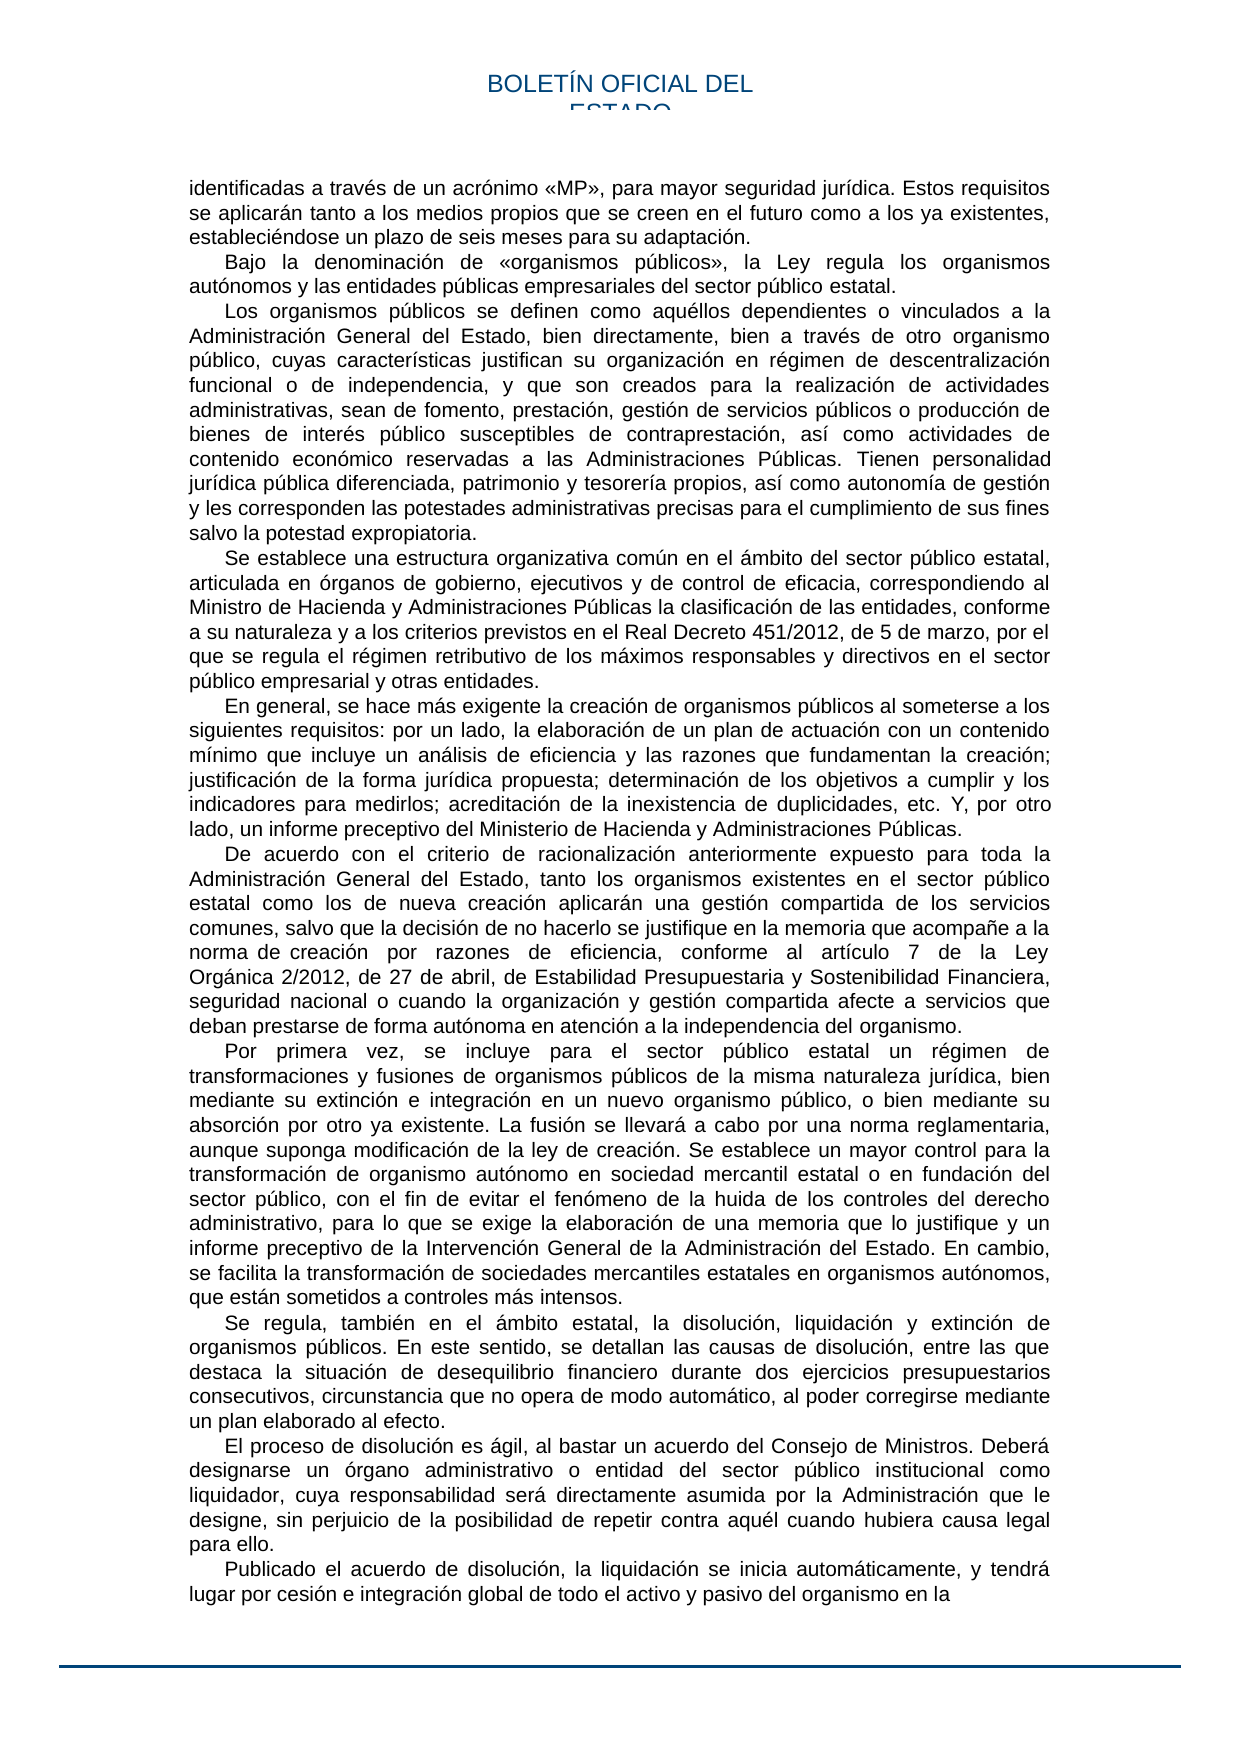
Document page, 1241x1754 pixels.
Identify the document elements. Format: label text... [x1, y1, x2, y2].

text Por primera vez, se incluye para el sector público estatal un régimen de transformaciones y fusiones de organismos públicos de la misma naturaleza jurídica, bien mediante su extinción e integración en un nuevo organismo público, o bien mediante su absorción por otro ya existente. La fusión se llevará a cabo por una norma reglamentaria, aunque suponga modificación de la ley de creación. Se establece un mayor control para la transformación de organismo autónomo en sociedad mercantil estatal o en fundación del sector público, con el fin de evitar el fenómeno de la huida de los controles del derecho administrativo, para lo que se exige la elaboración de una memoria que lo justifique y un informe preceptivo de la Intervención General de la Administración del Estado. En cambio, se facilita la transformación de sociedades mercantiles estatales en organismos autónomos, que están sometidos a controles más intensos. [189, 1039, 1051, 1309]
text Bajo la denominación de «organismos públicos», la Ley regula los organismos autónomos y las entidades públicas empresariales del sector público estatal. [189, 250, 1051, 298]
text Publicado el acuerdo de disolución, la liquidación se inicia automáticamente, y tendrá lugar por cesión e integración global de todo el activo y pasivo del organismo en la [189, 1557, 1051, 1606]
text Los organismos públicos se definen como aquéllos dependientes o vinculados a la Administración General del Estado, bien directamente, bien a través de otro organismo público, cuyas características justifican su organización en régimen de descentralización funcional o de independencia, y que son creados para la realización de actividades administrativas, sean de fomento, prestación, gestión de servicios públicos o producción de bienes de interés público susceptibles de contraprestación, así como actividades de contenido económico reservadas a las Administraciones Públicas. Tienen personalidad jurídica pública diferenciada, patrimonio y tesorería propios, así como autonomía de gestión y les corresponden las potestades administrativas precisas para el cumplimiento de sus fines salvo la potestad expropiatoria. [189, 299, 1051, 544]
text El proceso de disolución es ágil, al bastar un acuerdo del Consejo de Ministros. Deberá designarse un órgano administrativo o entidad del sector público institucional como liquidador, cuya responsabilidad será directamente asumida por la Administración que le designe, sin perjuicio de la posibilidad de repetir contra aquél cuando hubiera causa legal para ello. [189, 1434, 1051, 1556]
text De acuerdo con el criterio de racionalización anteriormente expuesto para toda la Administración General del Estado, tanto los organismos existentes en el sector público estatal como los de nueva creación aplicarán una gestión compartida de los servicios comunes, salvo que la decisión de no hacerlo se justifique en la memoria que acompañe a la norma de creación por razones de eficiencia, conforme al artículo 7 de la Ley Orgánica 2/2012, de 27 de abril, de Estabilidad Presupuestaria y Sostenibilidad Financiera, seguridad nacional o cuando la organización y gestión compartida afecte a servicios que deban prestarse de forma autónoma en atención a la independencia del organismo. [189, 842, 1051, 1038]
text Se regula, también en el ámbito estatal, la disolución, liquidación y extinción de organismos públicos. En este sentido, se detallan las causas de disolución, entre las que destaca la situación de desequilibrio financiero durante dos ejercicios presupuestarios consecutivos, circunstancia que no opera de modo automático, al poder corregirse mediante un plan elaborado al efecto. [189, 1310, 1051, 1433]
text En general, se hace más exigente la creación de organismos públicos al someterse a los siguientes requisitos: por un lado, la elaboración de un plan de actuación con un contenido mínimo que incluye un análisis de eficiencia y las razones que fundamentan la creación; justificación de la forma jurídica propuesta; determinación de los objetivos a cumplir y los indicadores para medirlos; acreditación de la inexistencia de duplicidades, etc. Y, por otro lado, un informe preceptivo del Ministerio de Hacienda y Administraciones Públicas. [189, 694, 1051, 841]
text identificadas a través de un acrónimo «MP», para mayor seguridad jurídica. Estos requisitos se aplicarán tanto a los medios propios que se creen en el futuro como a los ya existentes, estableciéndose un plazo de seis meses para su adaptación. [189, 176, 1051, 249]
text Se establece una estructura organizativa común en el ámbito del sector público estatal, articulada en órganos de gobierno, ejecutivos y de control de eficacia, correspondiendo al Ministro de Hacienda y Administraciones Públicas la clasificación de las entidades, conforme a su naturaleza y a los criterios previstos en el Real Decreto 451/2012, de 5 de marzo, por el que se regula el régimen retributivo de los máximos responsables y directivos en el sector público empresarial y otras entidades. [189, 546, 1051, 693]
